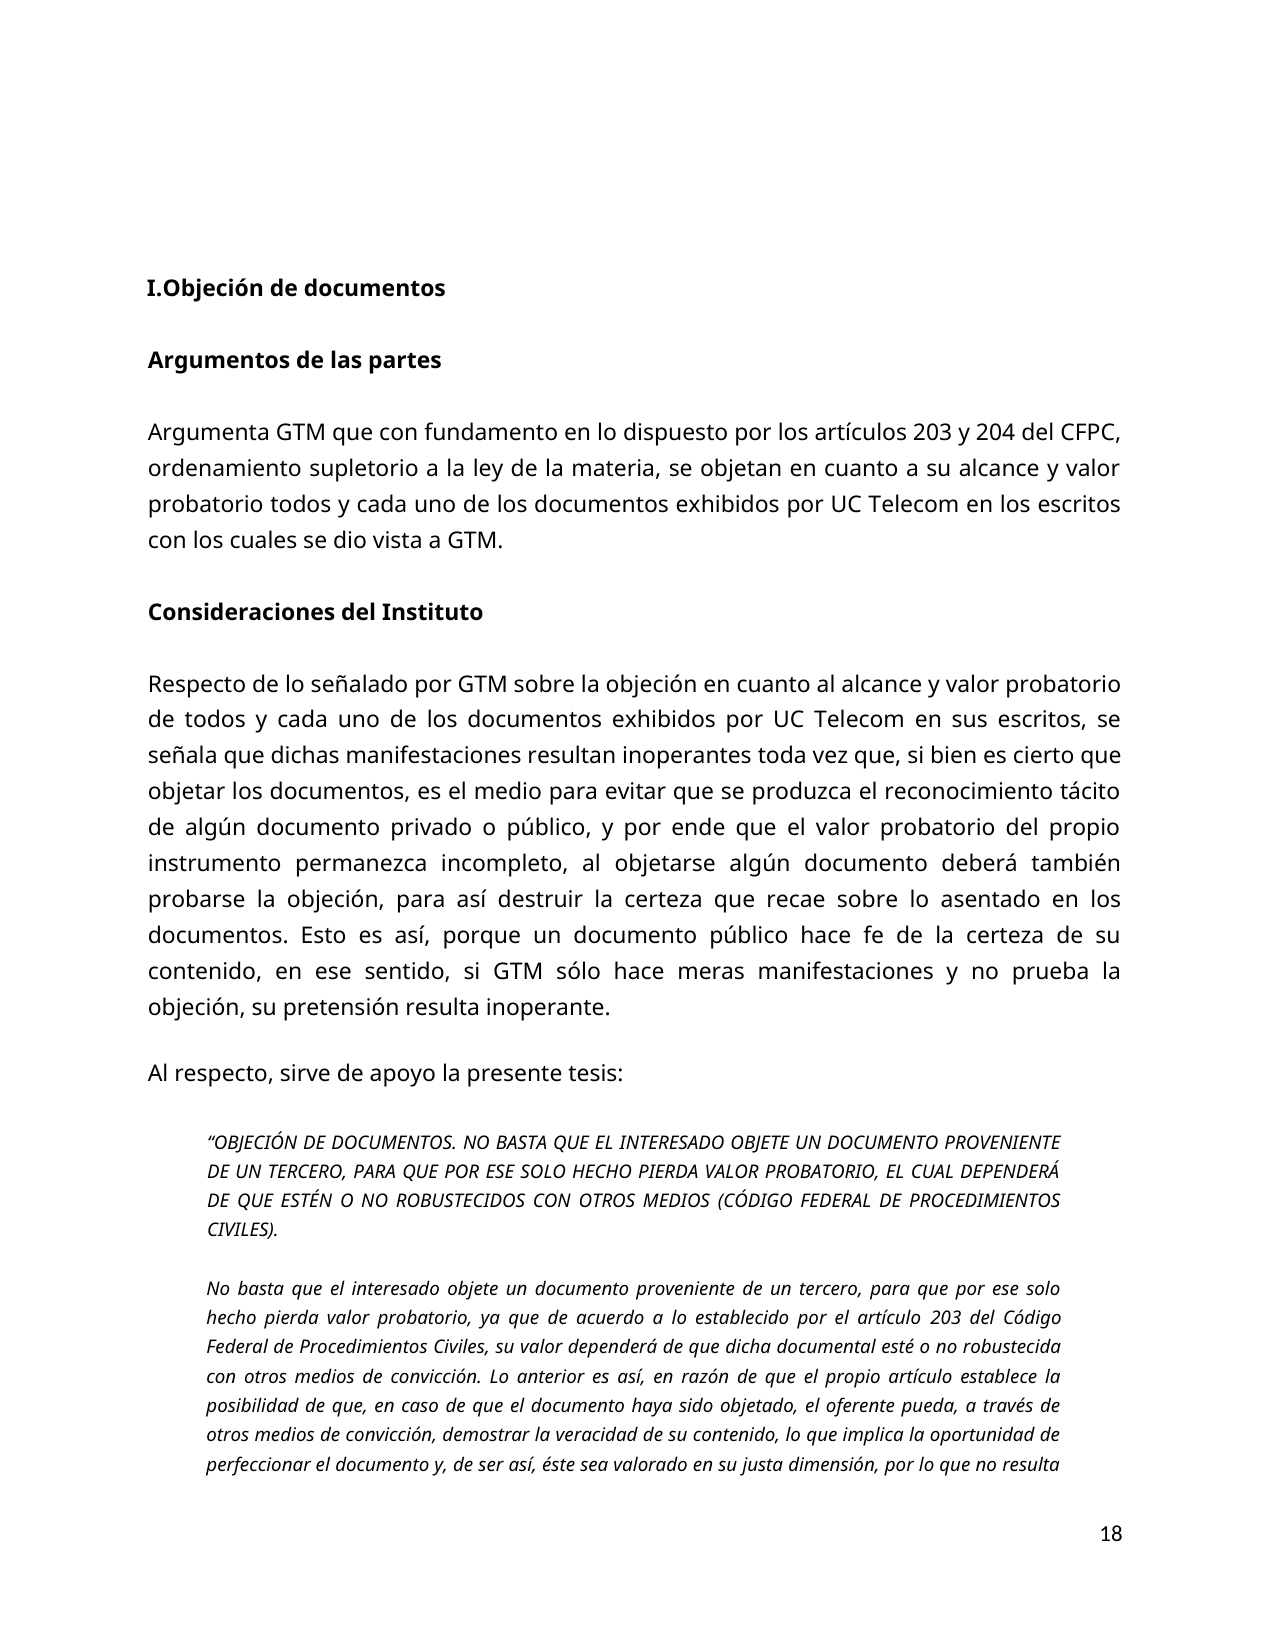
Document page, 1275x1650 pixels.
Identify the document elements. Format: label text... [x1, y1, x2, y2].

text Al respecto, sirve de apoyo la presente tesis: [148, 1057, 1122, 1088]
text “OBJECIÓN DE DOCUMENTOS. NO BASTA QUE EL INTERESADO OBJETE UN DOCUMENTO PROVENIENTE DE UN TERCERO, PARA QUE POR ESE SOLO HECHO PIERDA VALOR PROBATORIO, EL CUAL DEPENDERÁ DE QUE ESTÉN O NO ROBUSTECIDOS CON OTROS MEDIOS (CÓDIGO FEDERAL DE PROCEDIMIENTOS CIVILES). [207, 1129, 1063, 1242]
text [206, 1275, 1064, 1476]
text Argumentos de las partes [148, 344, 1122, 375]
text Respecto de lo señalado por GTM sobre la objeción en cuanto al alcance y valor probatorio de todos y cada uno de los documentos exhibidos por UC Telecom en sus escritos, se señala que dichas manifestaciones resultan inoperantes toda vez que, si bien es cierto que objetar los documentos, es el medio para evitar que se produzca el reconocimiento tácito de algún documento privado o público, y por ende que el valor probatorio del propio instrumento permanezca incompleto, al objetarse algún documento deberá también probarse la objeción, para así destruir la certeza que recae sobre lo asentado en los documentos. Esto es así, porque un documento público hace fe de la certeza de su contenido, en ese sentido, si GTM sólo hace meras manifestaciones y no prueba la objeción, su pretensión resulta inoperante. [148, 667, 1122, 1022]
list Objeción de documentos [147, 272, 1122, 303]
text Argumenta GTM que con fundamento en lo dispuesto por los artículos 203 y 204 del CFPC, ordenamiento supletorio a la ley de la materia, se objetan en cuanto a su alcance y valor probatorio todos y cada uno de los documentos exhibidos por UC Telecom en los escritos con los cuales se dio vista a GTM. [148, 416, 1122, 555]
text Consideraciones del Instituto [148, 596, 1122, 627]
